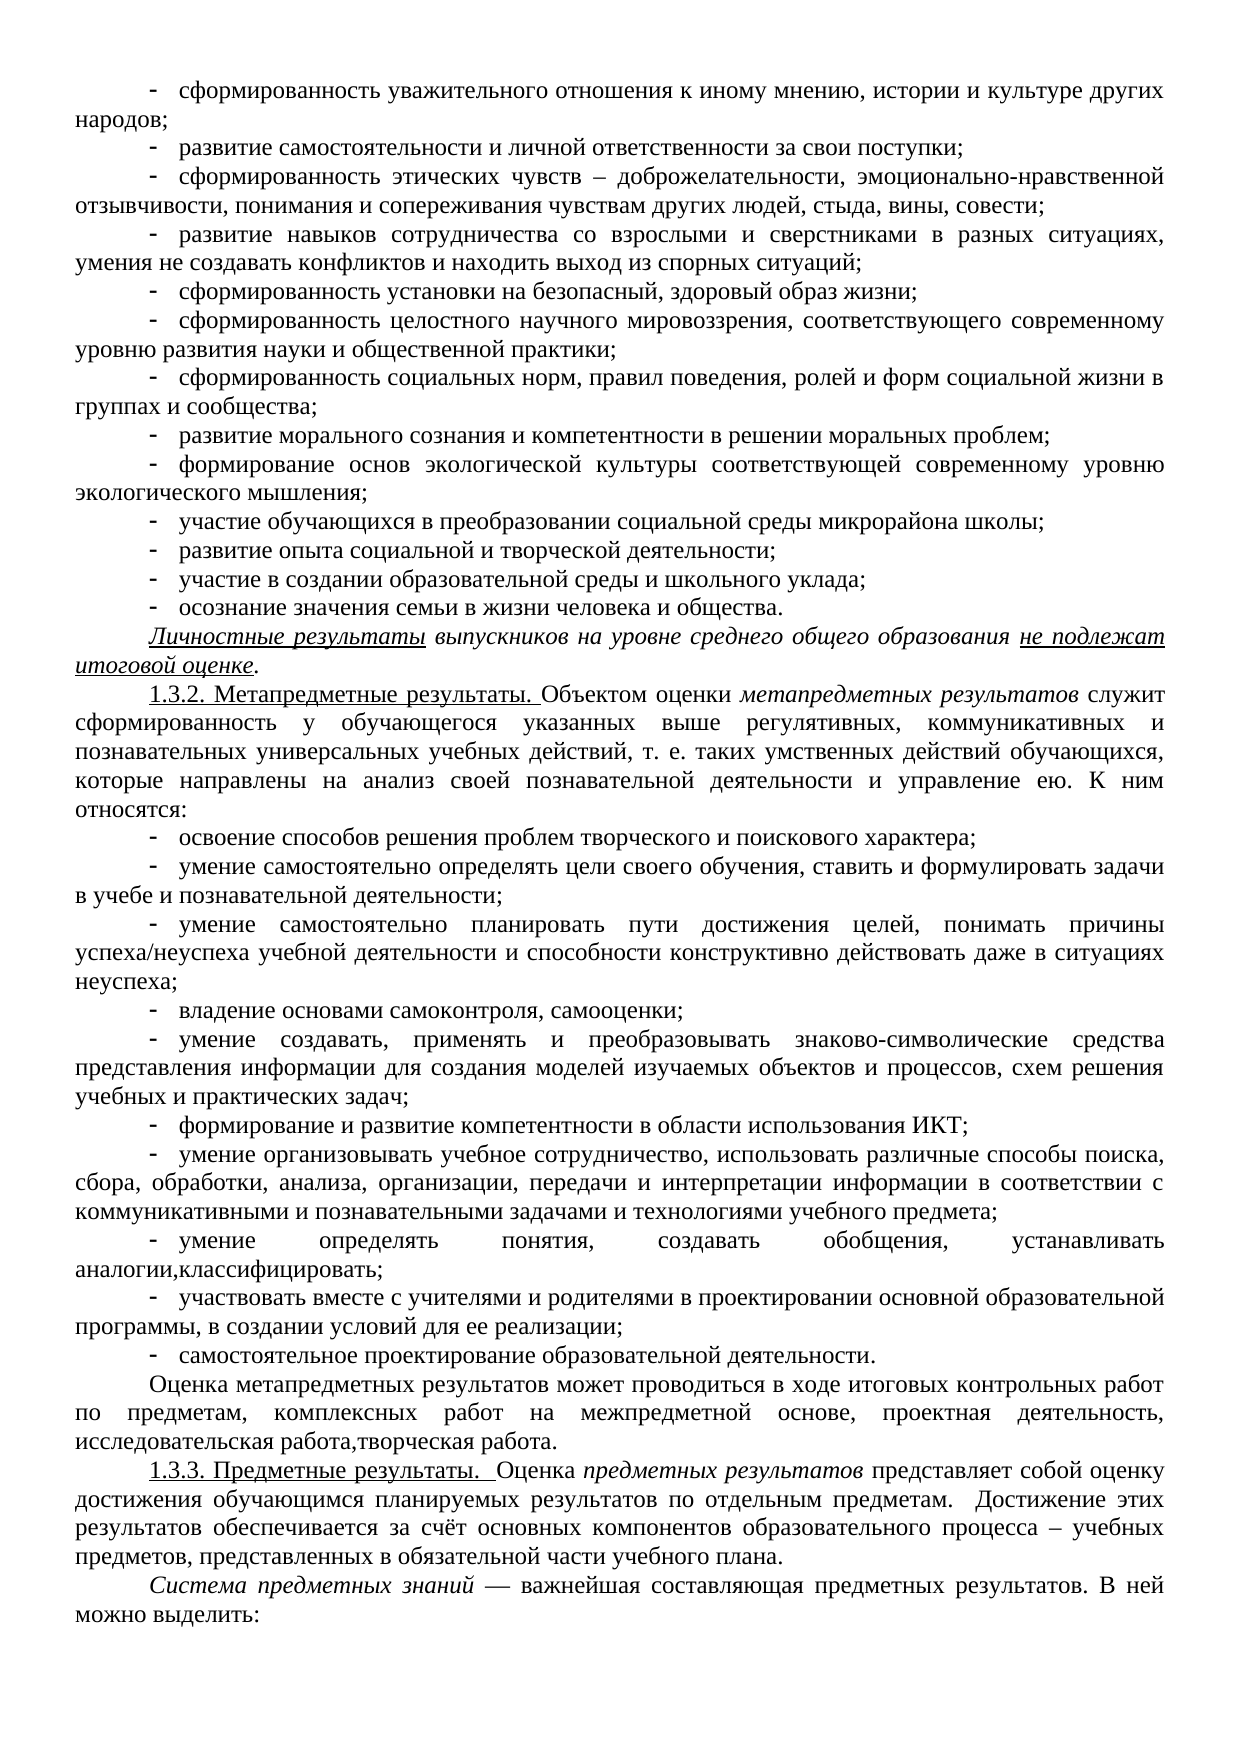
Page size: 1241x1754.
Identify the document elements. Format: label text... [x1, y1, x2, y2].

list умение самостоятельно планировать пути достижения целей, понимать причины успеха/неуспеха учебной деятельности и способности конструктивно действовать даже в ситуациях неуспеха; [75, 909, 1165, 995]
list владение основами самоконтроля, самооценки; [75, 995, 1165, 1024]
list развитие навыков сотрудничества со взрослыми и сверстниками в разных ситуациях, умения не создавать конфликтов и находить выход из спорных ситуаций; [75, 219, 1165, 276]
list осознание значения семьи в жизни человека и общества. [75, 592, 1165, 621]
list умение организовывать учебное сотрудничество, использовать различные способы поиска, сбора, обработки, анализа, организации, передачи и интерпретации информации в соответствии с коммуникативными и познавательными задачами и технологиями учебного предмета; [75, 1139, 1165, 1225]
list освоение способов решения проблем творческого и поискового характера; [75, 822, 1165, 851]
text 1.3.2. Метапредметные результаты. Объектом оценки метапредметных результатов служит сформированность у обучающегося указанных выше регулятивных, коммуникативных и познавательных универсальных учебных действий, т. е. таких умственных действий обучающихся, которые направлены на анализ своей познавательной деятельности и управление ею. К ним относятся: [75, 679, 1165, 822]
list сформированность этических чувств – доброжелательности, эмоционально-нравственной отзывчивости, понимания и сопереживания чувствам других людей, стыда, вины, совести; [75, 161, 1165, 219]
text 1.3.3. Предметные результаты. Оценка предметных результатов представляет собой оценку достижения обучающимся планируемых результатов по отдельным предметам. Достижение этих результатов обеспечивается за счёт основных компонентов образовательного процесса – учебных предметов, представленных в обязательной части учебного плана. [75, 1455, 1165, 1570]
list умение создавать, применять и преобразовывать знаково-символические средства представления информации для создания моделей изучаемых объектов и процессов, схем решения учебных и практических задач; [75, 1024, 1165, 1110]
text Система предметных знаний — важнейшая составляющая предметных результатов. В ней можно выделить: [75, 1570, 1165, 1627]
list участвовать вместе с учителями и родителями в проектировании основной образовательной программы, в создании условий для ее реализации; [75, 1282, 1165, 1340]
list развитие морального сознания и компетентности в решении моральных проблем; [75, 420, 1165, 449]
list самостоятельное проектирование образовательной деятельности. [75, 1340, 1165, 1369]
text Оценка метапредметных результатов может проводиться в ходе итоговых контрольных работ по предметам, комплексных работ на межпредметной основе, проектная деятельность, исследовательская работа,творческая работа. [75, 1369, 1165, 1455]
list развитие опыта социальной и творческой деятельности; [75, 535, 1165, 564]
list участие в создании образовательной среды и школьного уклада; [75, 564, 1165, 592]
list сформированность социальных норм, правил поведения, ролей и форм социальной жизни в группах и сообщества; [75, 362, 1165, 420]
list развитие самостоятельности и личной ответственности за свои поступки; [75, 132, 1165, 161]
list сформированность целостного научного мировоззрения, соответствующего современному уровню развития науки и общественной практики; [75, 305, 1165, 362]
list формирование и развитие компетентности в области использования ИКТ; [75, 1110, 1165, 1139]
text Личностные результаты выпускников на уровне среднего общего образования не подлежат итоговой оценке. [75, 621, 1165, 679]
list умение определять понятия, создавать обобщения, устанавливать аналогии,классифицировать; [75, 1225, 1165, 1282]
list участие обучающихся в преобразовании социальной среды микрорайона школы; [75, 506, 1165, 535]
list сформированность уважительного отношения к иному мнению, истории и культуре других народов; [75, 75, 1165, 132]
list сформированность установки на безопасный, здоровый образ жизни; [75, 276, 1165, 305]
list умение самостоятельно определять цели своего обучения, ставить и формулировать задачи в учебе и познавательной деятельности; [75, 851, 1165, 909]
list формирование основ экологической культуры соответствующей современному уровню экологического мышления; [75, 449, 1165, 506]
